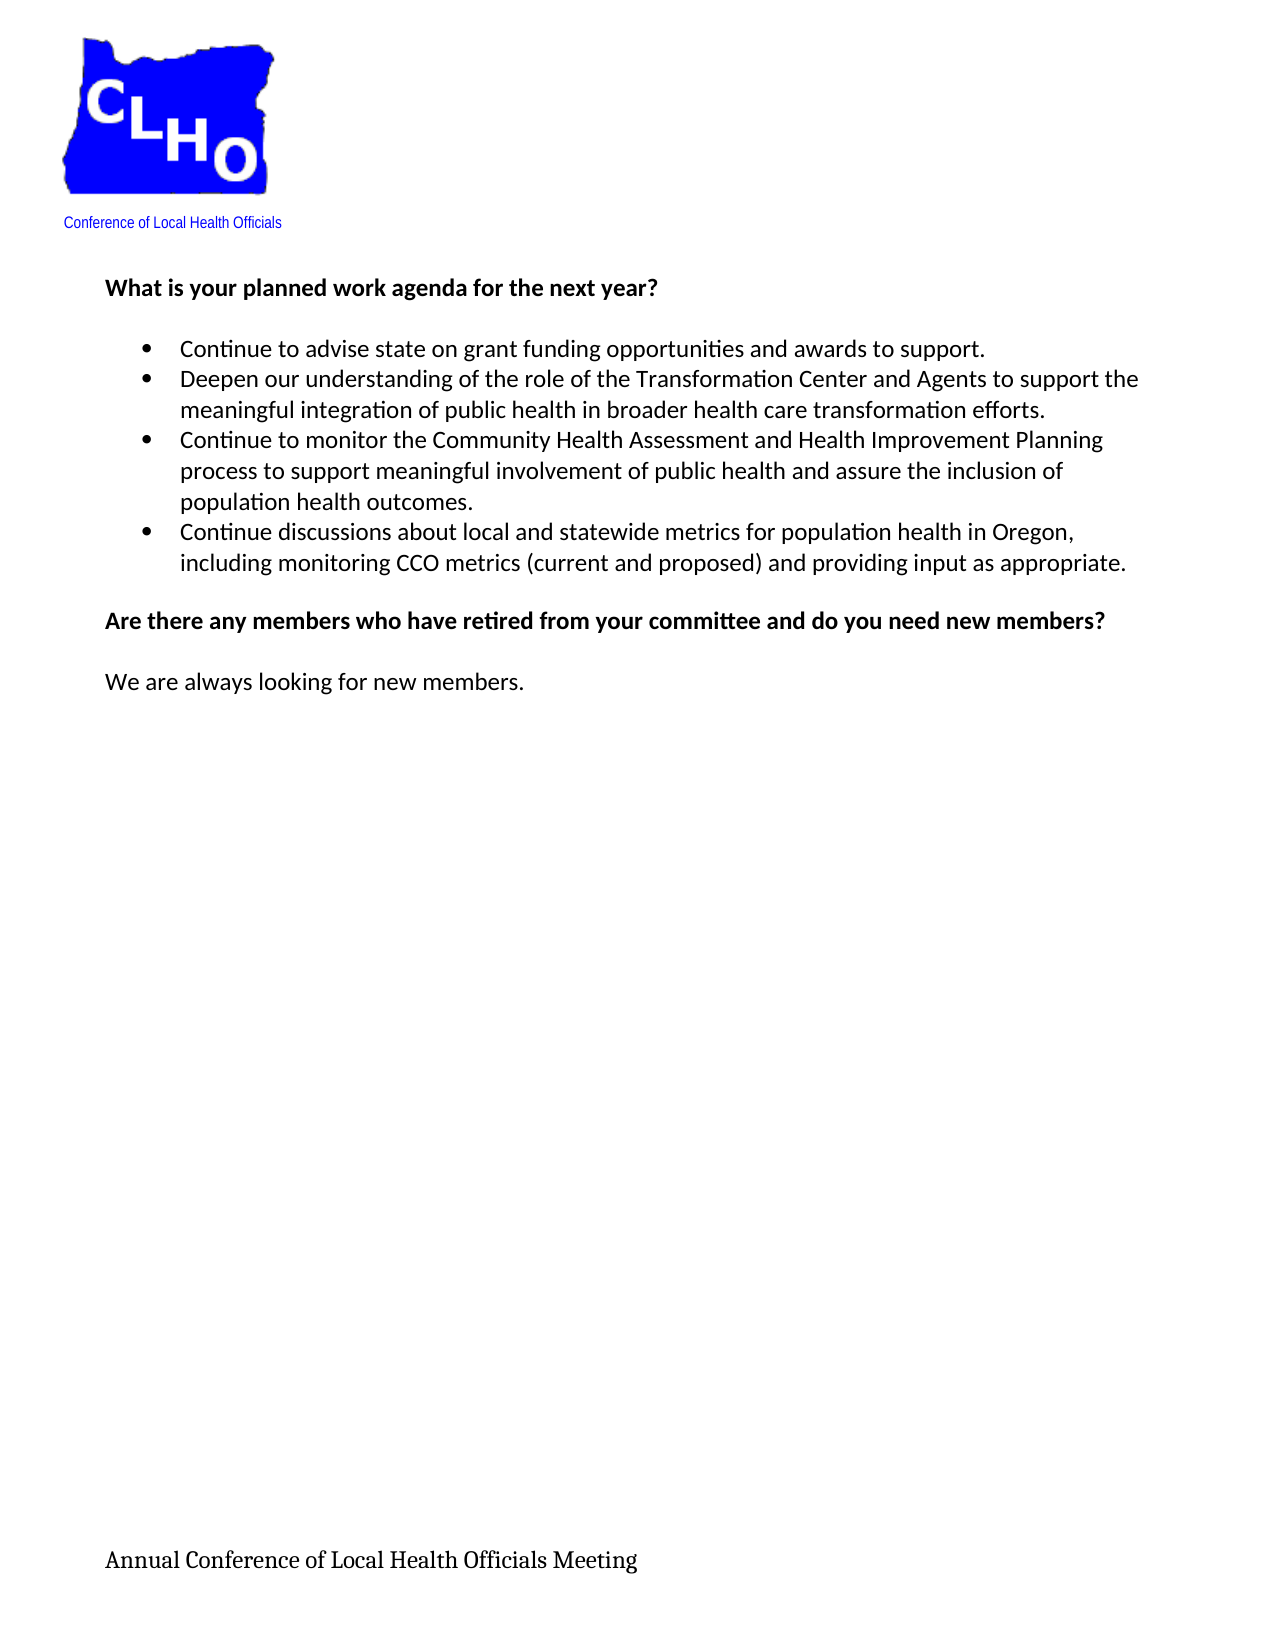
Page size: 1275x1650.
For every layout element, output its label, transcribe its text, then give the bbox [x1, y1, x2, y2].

list Continue to monitor the Community Health Assessment and Health Improvement Planning process to support meaningful involvement of public health and assure the inclusion of population health outcomes. [142, 425, 1170, 516]
list Deepen our understanding of the role of the Transformation Center and Agents to support the meaningful integration of public health in broader health care transformation efforts. [142, 364, 1170, 425]
text What is your planned work agenda for the next year? [105, 272, 1170, 303]
text We are always looking for new members. [105, 666, 1170, 697]
text Are there any members who have retired from your committee and do you need new members? [105, 605, 1170, 636]
list Continue to advise state on grant funding opportunities and awards to support. [142, 333, 1170, 364]
list Continue discussions about local and statewide metrics for population health in Oregon, including monitoring CCO metrics (current and proposed) and providing input as appropriate. [142, 516, 1170, 577]
picture [61, 37, 279, 213]
